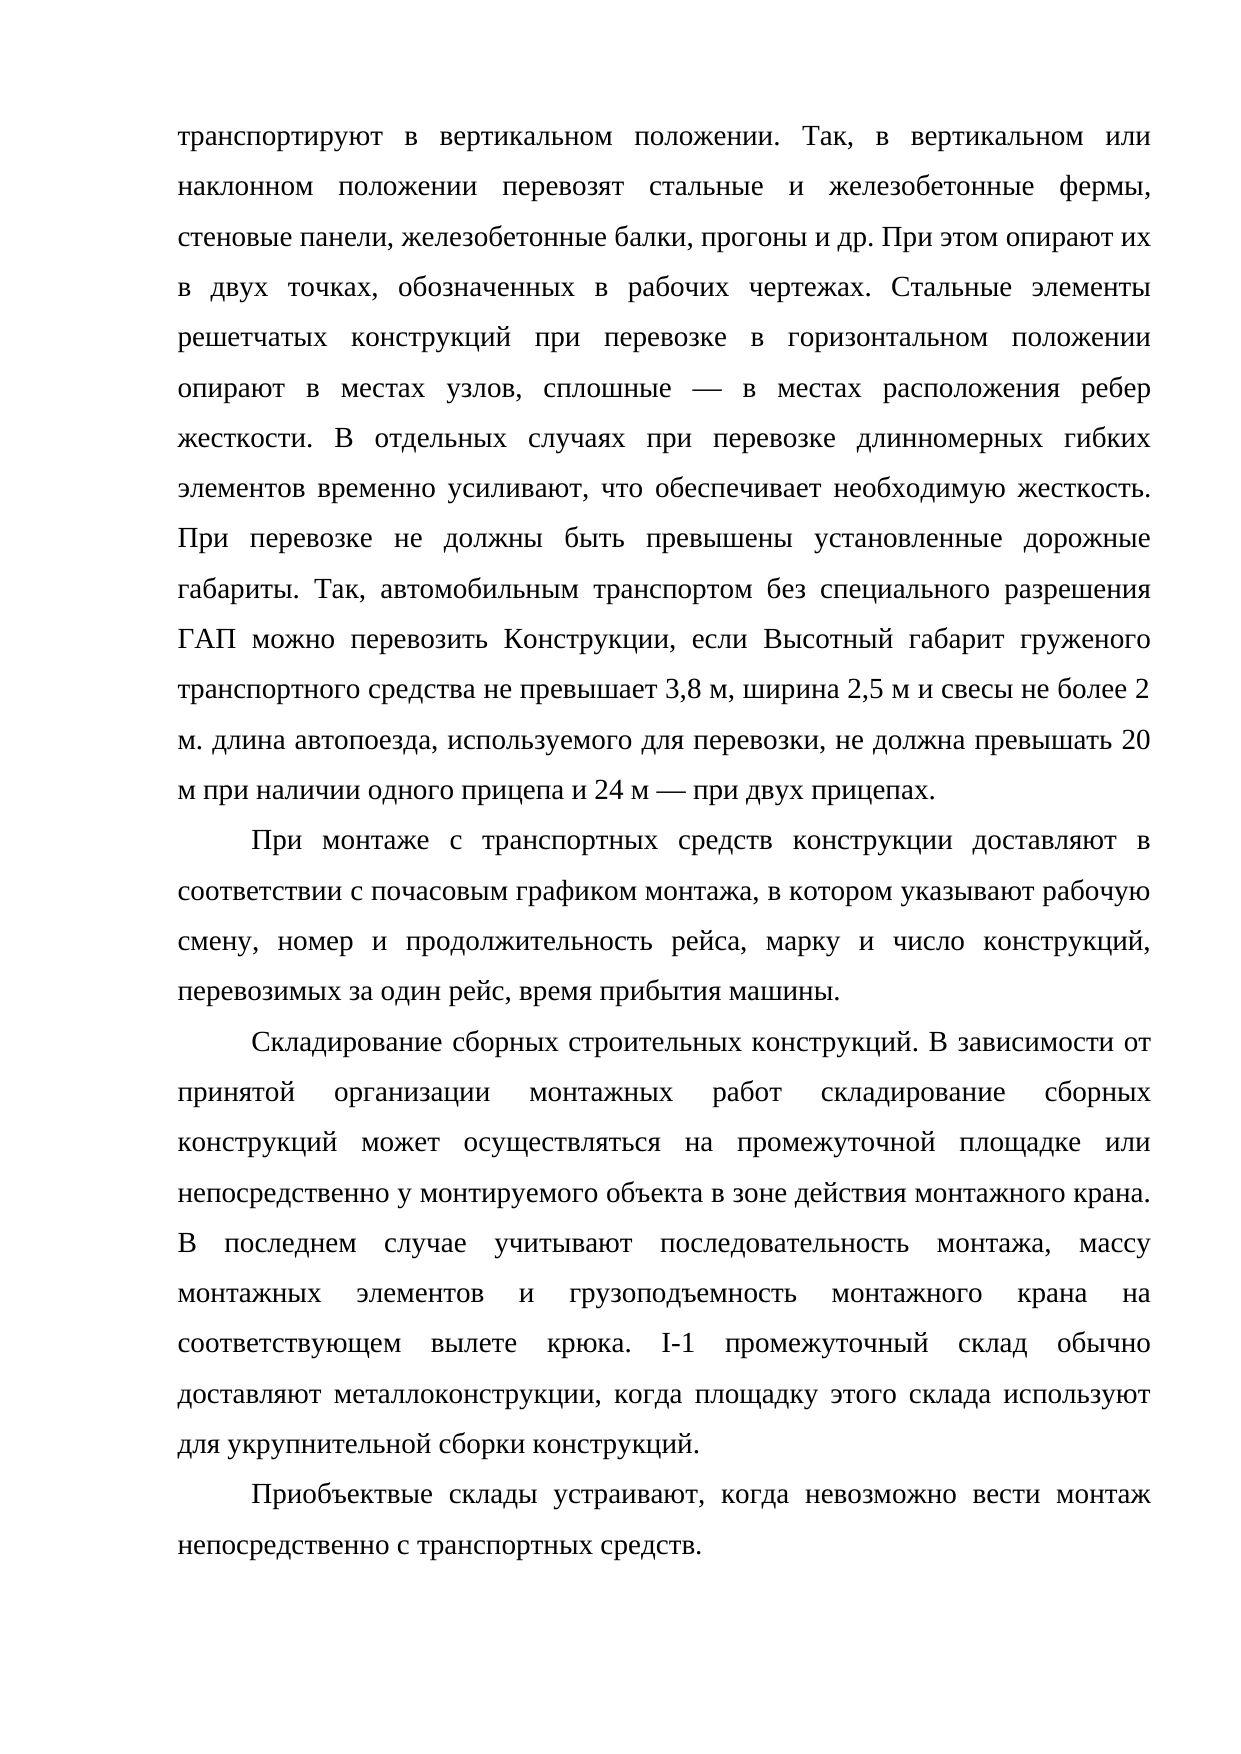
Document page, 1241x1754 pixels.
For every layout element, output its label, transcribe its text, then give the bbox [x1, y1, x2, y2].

text Приобъектвые склады устраивают, когда невозможно вести монтаж непосредственно с транспортных средств. [177, 1477, 1152, 1560]
text Складирование сборных строительных конструкций. В зависимости от принятой организации монтажных работ складирование сборных конструкций может осуществляться на промежуточной площадке или непосредственно у монтируемого объекта в зоне действия монтажного крана. В последнем случае учитывают последовательность монтажа, массу монтажных элементов и грузоподъемность монтажного крана на соответствующем вылете крюка. I-1 промежуточный склад обычно доставляют металлоконструкции, когда площадку этого склада используют для укрупнительной сборки конструкций. [177, 1024, 1152, 1460]
text При монтаже с транспортных средств конструкции доставляют в соответствии с почасовым графиком монтажа, в котором указывают рабочую смену, номер и продолжительность рейса, марку и число конструкций, перевозимых за один рейс, время прибытия машины. [177, 822, 1152, 1007]
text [177, 118, 1152, 806]
